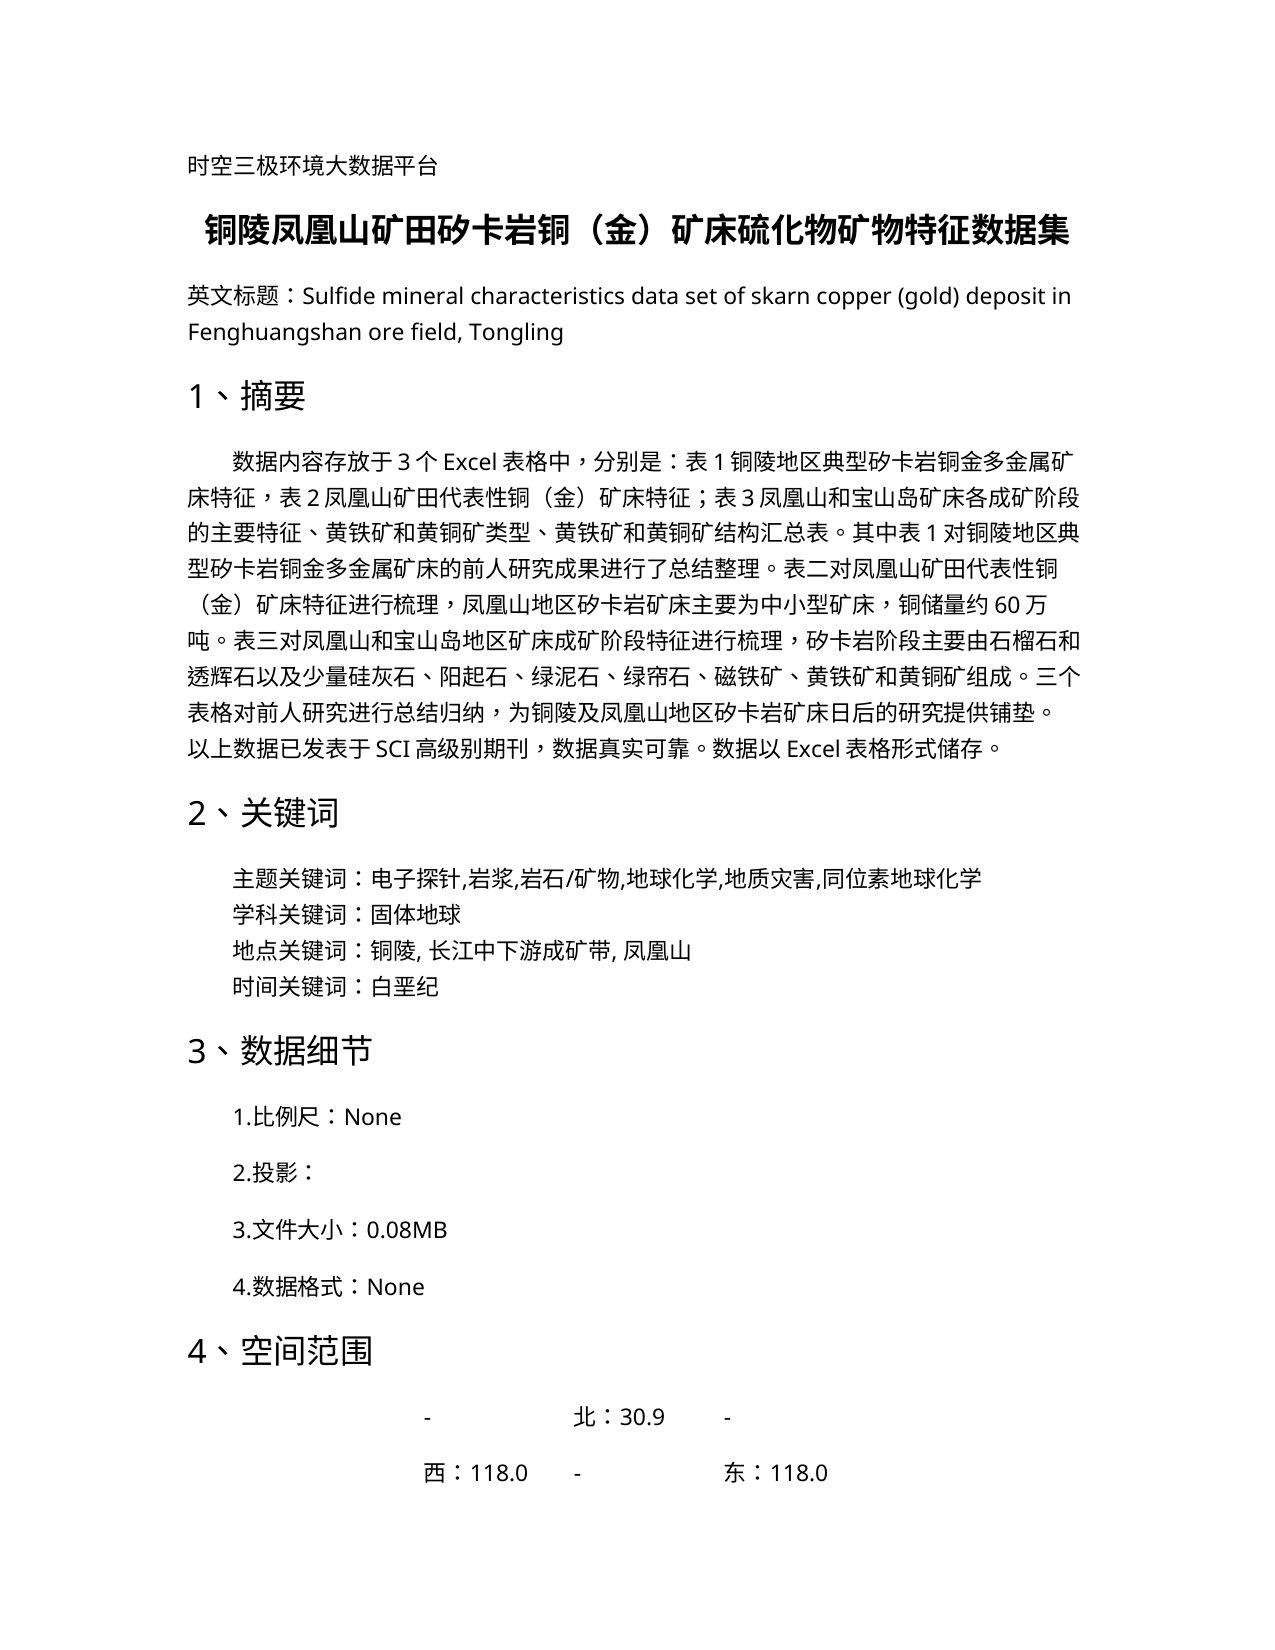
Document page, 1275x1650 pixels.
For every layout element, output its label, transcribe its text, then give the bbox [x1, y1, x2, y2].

text 2.投影： [232, 1157, 1087, 1188]
text 时空三极环境大数据平台 [187, 150, 1087, 181]
table_header - [413, 1401, 562, 1456]
text 1.比例尺：None [232, 1100, 1087, 1132]
text 3.文件大小：0.08MB [232, 1214, 1087, 1245]
table_cell - [563, 1456, 712, 1488]
table_cell 东：118.0 [713, 1456, 862, 1488]
text 2、关键词 [187, 790, 1087, 835]
text 4.数据格式：None [232, 1271, 1087, 1302]
text 英文标题：Sulfide mineral characteristics data set of skarn copper (gold) deposit in Fenghuangshan ore field, Tongling [187, 280, 1087, 347]
table_header - [713, 1401, 862, 1456]
text 1、摘要 [187, 372, 1087, 418]
text 3、数据细节 [187, 1027, 1087, 1073]
text 主题关键词：电子探针,岩浆,岩石/矿物,地球化学,地质灾害,同位素地球化学 学科关键词：固体地球 地点关键词：铜陵, 长江中下游成矿带, 凤凰山 时间关键词：白垩纪 [232, 863, 1087, 1002]
table_header 北：30.9 [563, 1401, 712, 1456]
text 铜陵凤凰山矿田矽卡岩铜（金）矿床硫化物矿物特征数据集 [187, 207, 1087, 252]
text 4、空间范围 [187, 1327, 1087, 1373]
table_cell 西：118.0 [413, 1456, 562, 1488]
text 数据内容存放于3个Excel表格中，分别是：表1铜陵地区典型矽卡岩铜金多金属矿床特征，表2凤凰山矿田代表性铜（金）矿床特征；表3凤凰山和宝山岛矿床各成矿阶段的主要特征、黄铁矿和黄铜矿类型、黄铁矿和黄铜矿结构汇总表。其中表1对铜陵地区典型矽卡岩铜金多金属矿床的前人研究成果进行了总结整理。表二对凤凰山矿田代表性铜（金）矿床特征进行梳理，凤凰山地区矽卡岩矿床主要为中小型矿床，铜储量约60万吨。表三对凤凰山和宝山岛地区矿床成矿阶段特征进行梳理，矽卡岩阶段主要由石榴石和透辉石以及少量硅灰石、阳起石、绿泥石、绿帘石、磁铁矿、黄铁矿和黄铜矿组成。三个表格对前人研究进行总结归纳，为铜陵及凤凰山地区矽卡岩矿床日后的研究提供铺垫。 以上数据已发表于SCI高级别期刊，数据真实可靠。数据以Excel表格形式储存。 [187, 446, 1087, 764]
